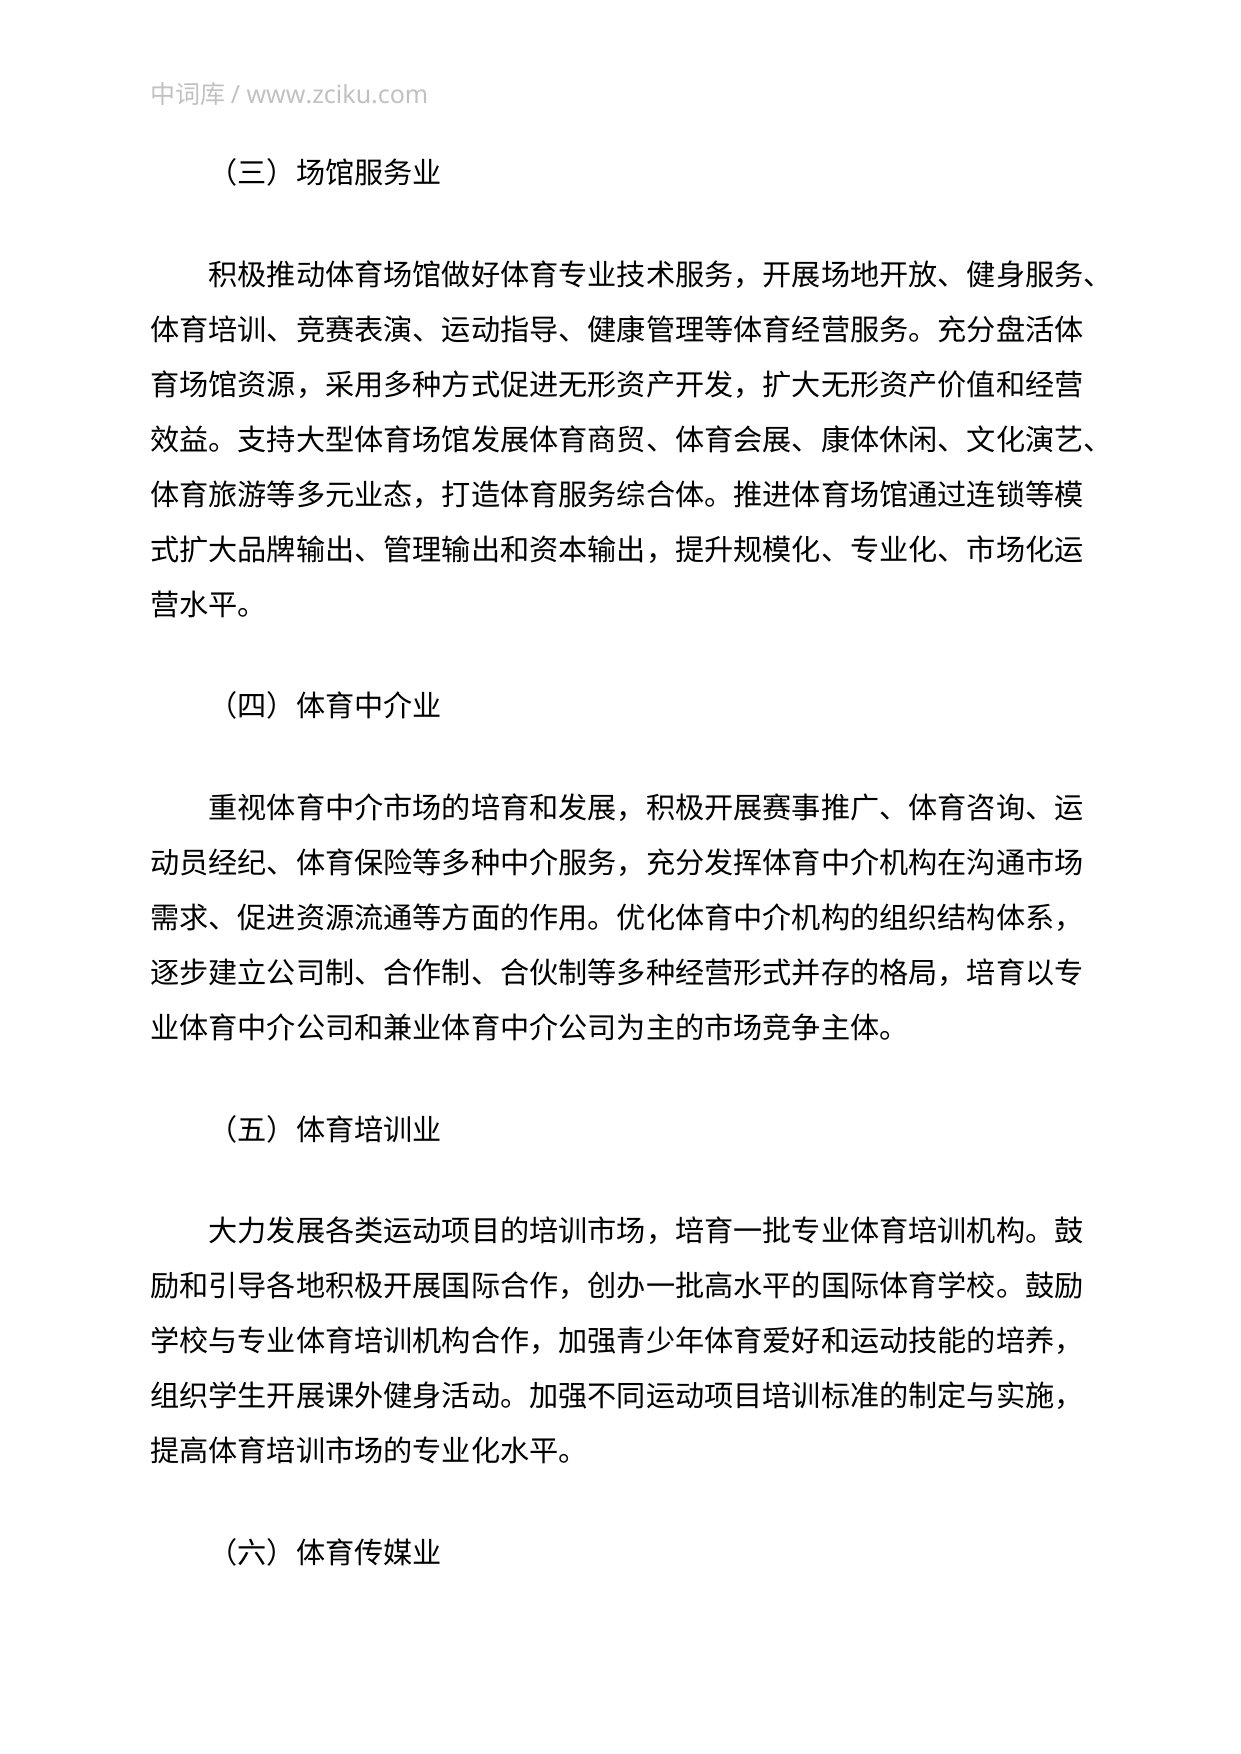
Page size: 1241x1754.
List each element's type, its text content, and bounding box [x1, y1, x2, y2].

text 重视体育中介市场的培育和发展，积极开展赛事推广、体育咨询、运动员经纪、体育保险等多种中介服务，充分发挥体育中介机构在沟通市场需求、促进资源流通等方面的作用。优化体育中介机构的组织结构体系，逐步建立公司制、合作制、合伙制等多种经营形式并存的格局，培育以专业体育中介公司和兼业体育中介公司为主的市场竞争主体。 [150, 785, 1090, 1047]
text 大力发展各类运动项目的培训市场，培育一批专业体育培训机构。鼓励和引导各地积极开展国际合作，创办一批高水平的国际体育学校。鼓励学校与专业体育培训机构合作，加强青少年体育爱好和运动技能的培养，组织学生开展课外健身活动。加强不同运动项目培训标准的制定与实施，提高体育培训市场的专业化水平。 [150, 1208, 1090, 1470]
text （四）体育中介业 [150, 683, 1090, 725]
text （六）体育传媒业 [150, 1529, 1090, 1571]
text （三）场馆服务业 [150, 150, 1090, 192]
text 积极推动体育场馆做好体育专业技术服务，开展场地开放、健身服务、体育培训、竞赛表演、运动指导、健康管理等体育经营服务。充分盘活体育场馆资源，采用多种方式促进无形资产开发，扩大无形资产价值和经营效益。支持大型体育场馆发展体育商贸、体育会展、康体休闲、文化演艺、体育旅游等多元业态，打造体育服务综合体。推进体育场馆通过连锁等模式扩大品牌输出、管理输出和资本输出，提升规模化、专业化、市场化运营水平。 [150, 252, 1090, 623]
text （五）体育培训业 [150, 1106, 1090, 1148]
